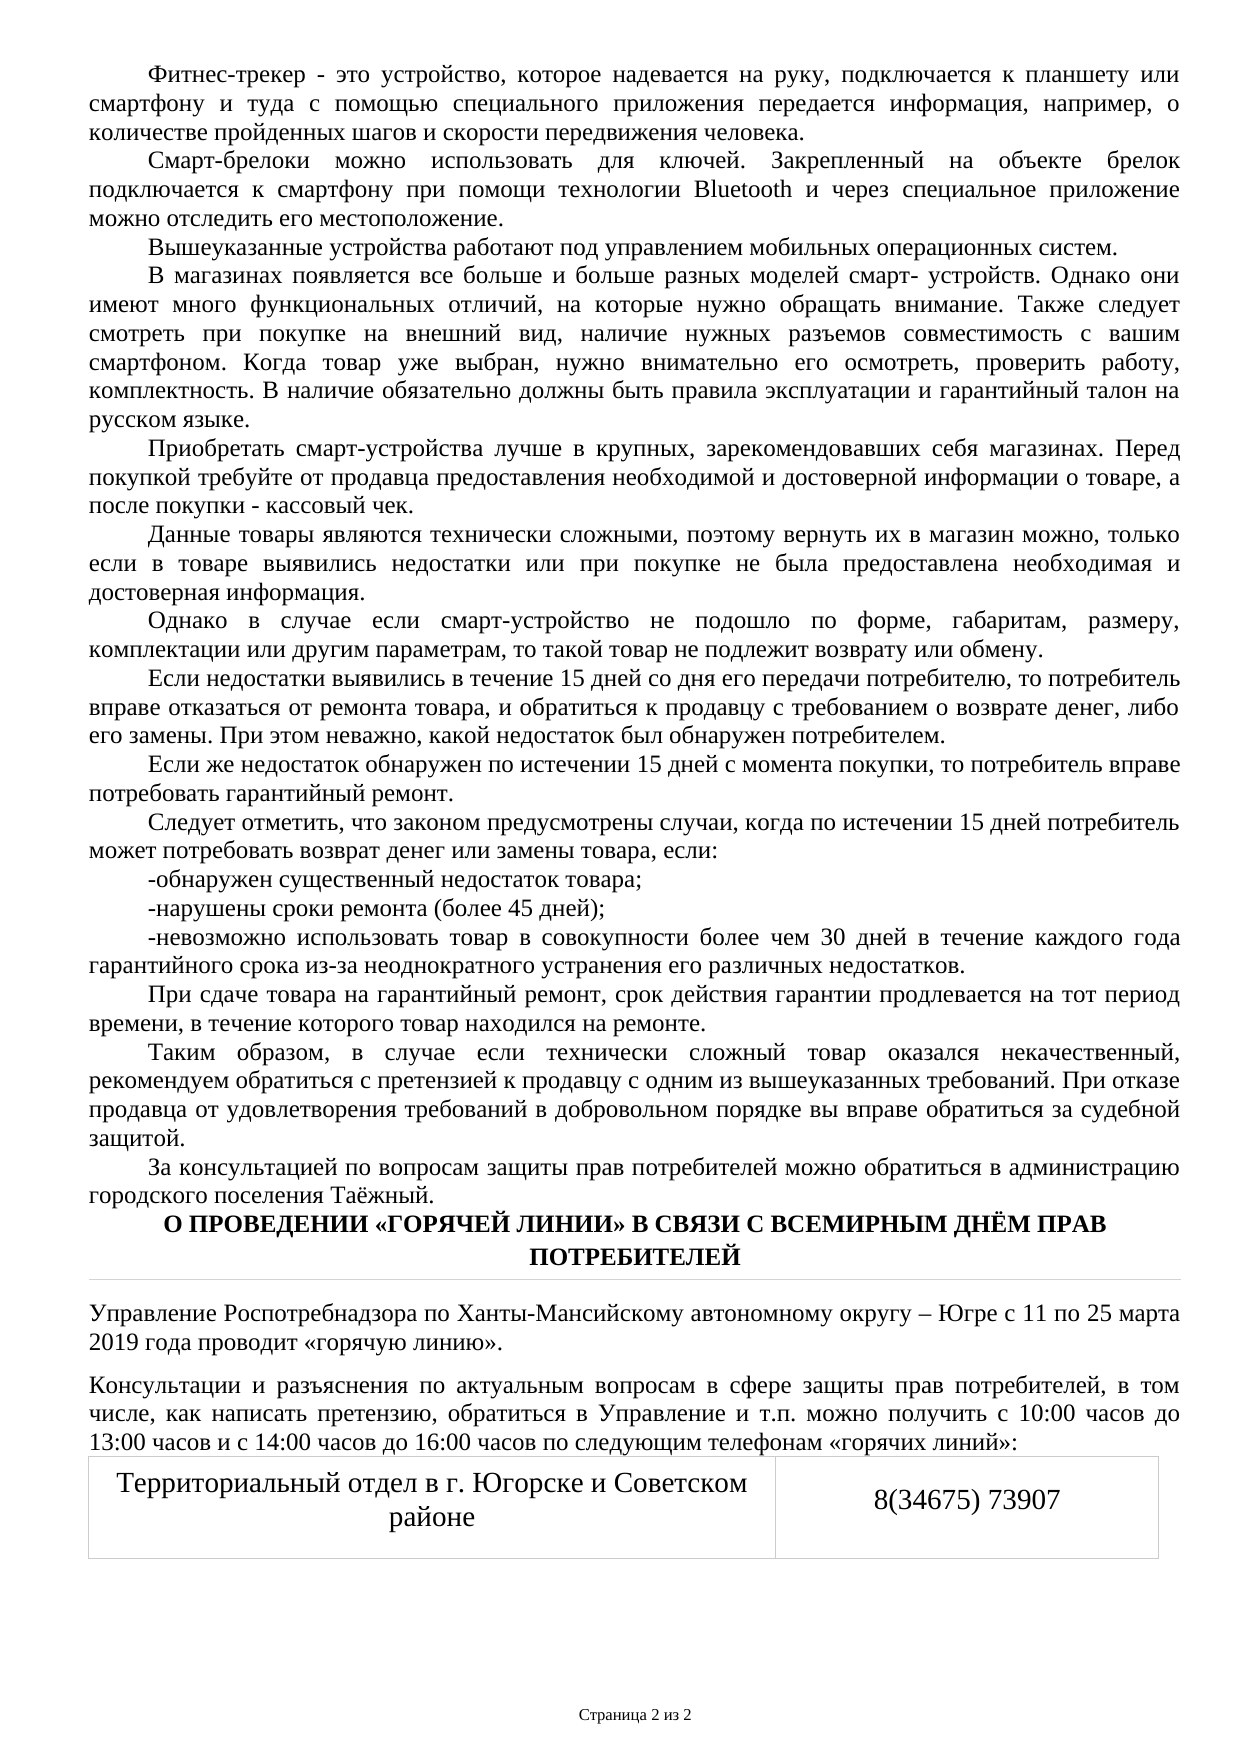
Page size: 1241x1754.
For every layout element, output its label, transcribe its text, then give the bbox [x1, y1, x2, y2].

text Вышеуказанные устройства работают под управлением мобильных операционных систем. [89, 232, 1181, 260]
text -невозможно использовать товар в совокупности более чем 30 дней в течение каждого года гарантийного срока из-за неоднократного устранения его различных недостатков. [89, 922, 1181, 979]
text Данные товары являются технически сложными, поэтому вернуть их в магазин можно, только если в товаре выявились недостатки или при покупке не была предоставлена необходимая и достоверная информация. [89, 519, 1181, 605]
text При сдаче товара на гарантийный ремонт, срок действия гарантии продлевается на тот период времени, в течение которого товар находился на ремонте. [89, 979, 1181, 1037]
table_header 8(34675) 73907 [776, 1457, 1158, 1558]
text -обнаружен существенный недостаток товара; [89, 864, 1181, 893]
text Управление Роспотребнадзора по Ханты-Мансийскому автономному округу – Югре с 11 по 25 марта 2019 года проводит «горячую линию». [89, 1298, 1181, 1356]
text Приобретать смарт-устройства лучше в крупных, зарекомендовавших себя магазинах. Перед покупкой требуйте от продавца предоставления необходимой и достоверной информации о товаре, а после покупки - кассовый чек. [89, 433, 1181, 519]
text Следует отметить, что законом предусмотрены случаи, когда по истечении 15 дней потребитель может потребовать возврат денег или замены товара, если: [89, 807, 1181, 864]
text Таким образом, в случае если технически сложный товар оказался некачественный, рекомендуем обратиться с претензией к продавцу с одним из вышеуказанных требований. При отказе продавца от удовлетворения требований в добровольном порядке вы вправе обратиться за судебной защитой. [89, 1037, 1181, 1152]
text Консультации и разъяснения по актуальным вопросам в сфере защиты прав потребителей, в том числе, как написать претензию, обратиться в Управление и т.п. можно получить с 10:00 часов до 13:00 часов и с 14:00 часов до 16:00 часов по следующим телефонам «горячих линий»: [89, 1370, 1181, 1456]
text -нарушены сроки ремонта (более 45 дней); [89, 893, 1181, 922]
text Если же недостаток обнаружен по истечении 15 дней с момента покупки, то потребитель вправе потребовать гарантийный ремонт. [89, 749, 1181, 807]
text Смарт-брелоки можно использовать для ключей. Закрепленный на объекте брелок подключается к смартфону при помощи технологии Bluetooth и через специальное приложение можно отследить его местоположение. [89, 145, 1181, 232]
text Однако в случае если смарт-устройство не подошло по форме, габаритам, размеру, комплектации или другим параметрам, то такой товар не подлежит возврату или обмену. [89, 605, 1181, 663]
text Если недостатки выявились в течение 15 дней со дня его передачи потребителю, то потребитель вправе отказаться от ремонта товара, и обратиться к продавцу с требованием о возврате денег, либо его замены. При этом неважно, какой недостаток был обнаружен потребителем. [89, 663, 1181, 749]
subtitle О ПРОВЕДЕНИИ «ГОРЯЧЕЙ ЛИНИИ» В СВЯЗИ С ВСЕМИРНЫМ ДНЁМ ПРАВ ПОТРЕБИТЕЛЕЙ [89, 1209, 1181, 1279]
text За консультацией по вопросам защиты прав потребителей можно обратиться в администрацию городского поселения Таёжный. [89, 1152, 1181, 1209]
table_header Территориальный отдел в г. Югорске и Советском районе [89, 1457, 775, 1558]
text Фитнес-трекер - это устройство, которое надевается на руку, подключается к планшету или смартфону и туда с помощью специального приложения передается информация, например, о количестве пройденных шагов и скорости передвижения человека. [89, 59, 1181, 145]
text В магазинах появляется все больше и больше разных моделей смарт- устройств. Однако они имеют много функциональных отличий, на которые нужно обращать внимание. Также следует смотреть при покупке на внешний вид, наличие нужных разъемов совместимость с вашим смартфоном. Когда товар уже выбран, нужно внимательно его осмотреть, проверить работу, комплектность. В наличие обязательно должны быть правила эксплуатации и гарантийный талон на русском языке. [89, 260, 1181, 433]
